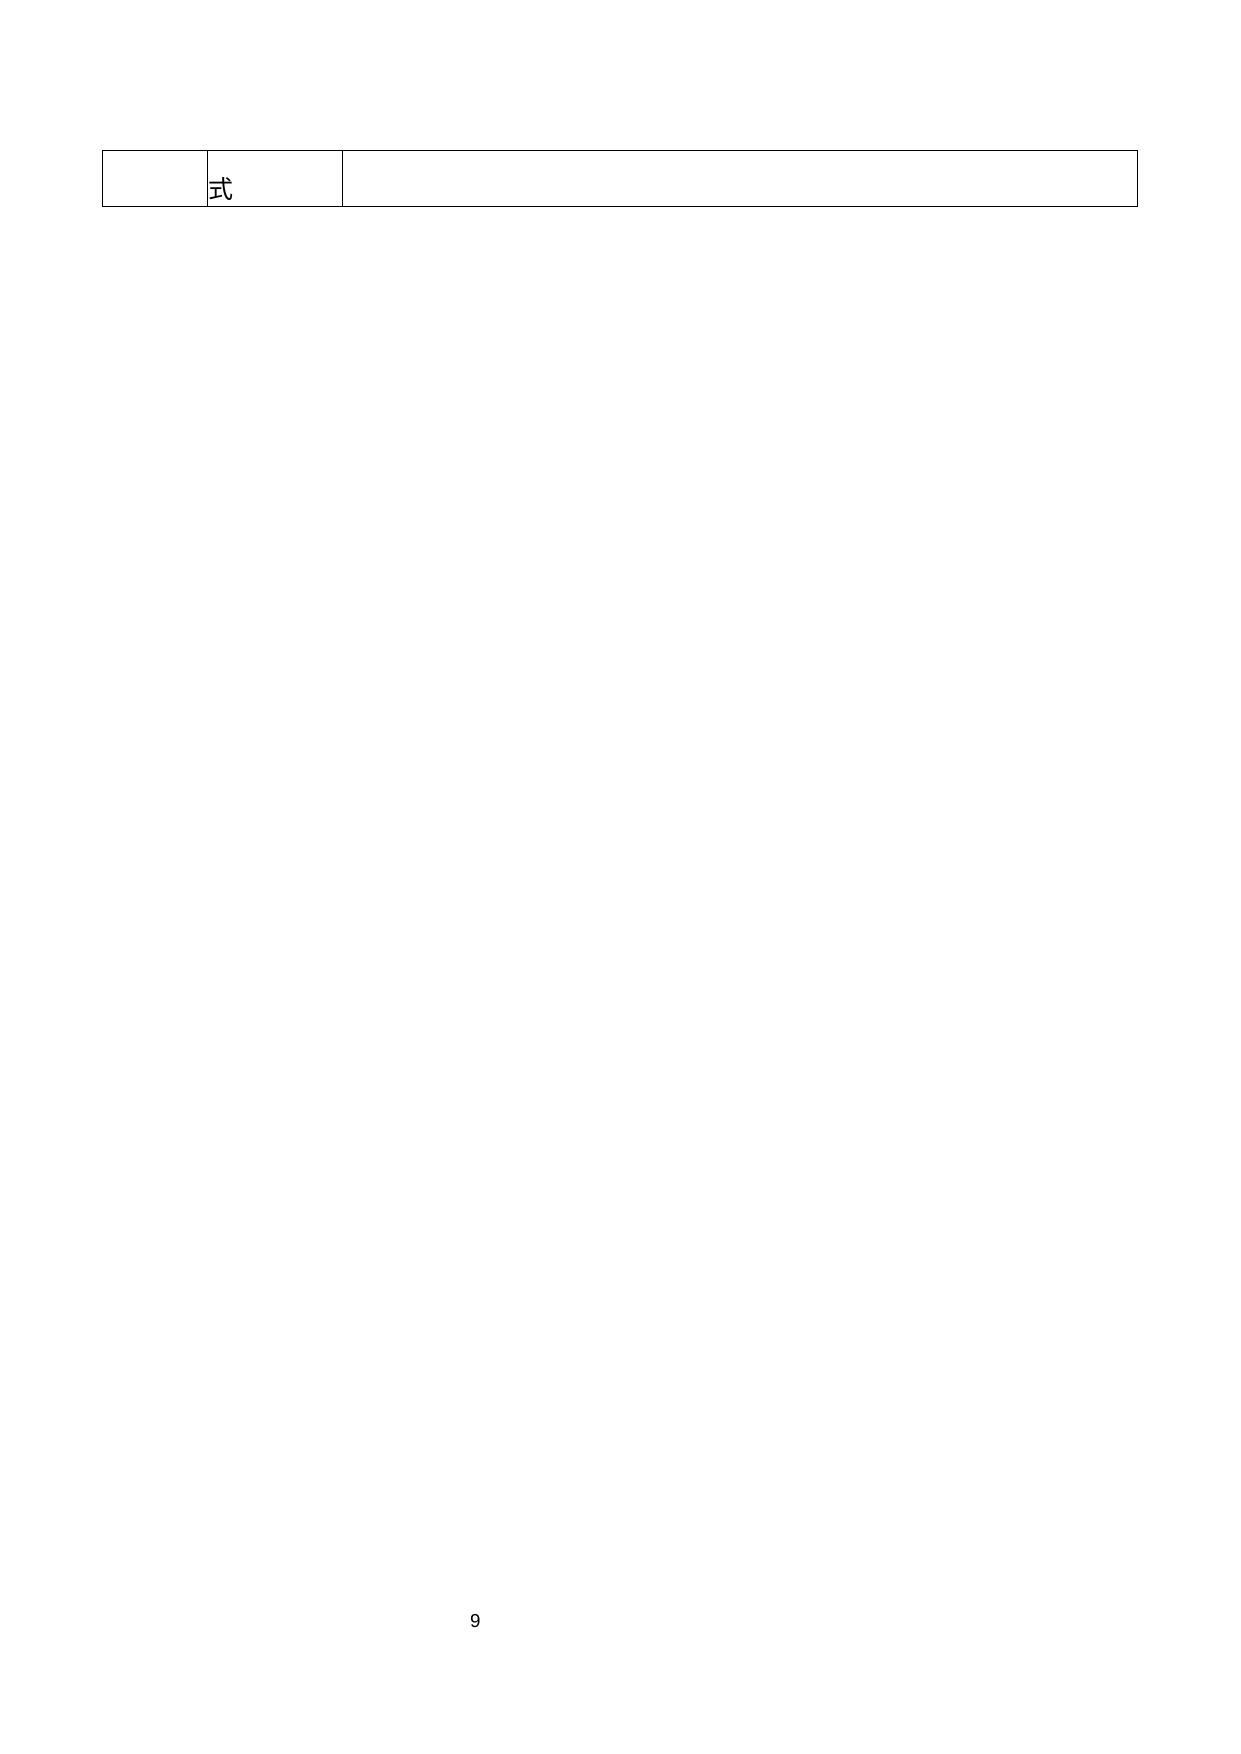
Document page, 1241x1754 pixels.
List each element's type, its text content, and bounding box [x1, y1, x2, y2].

table_cell 资格后审 [343, 151, 1137, 206]
table_cell 资格审查方式 [208, 151, 342, 206]
table_cell 8 [103, 151, 207, 206]
